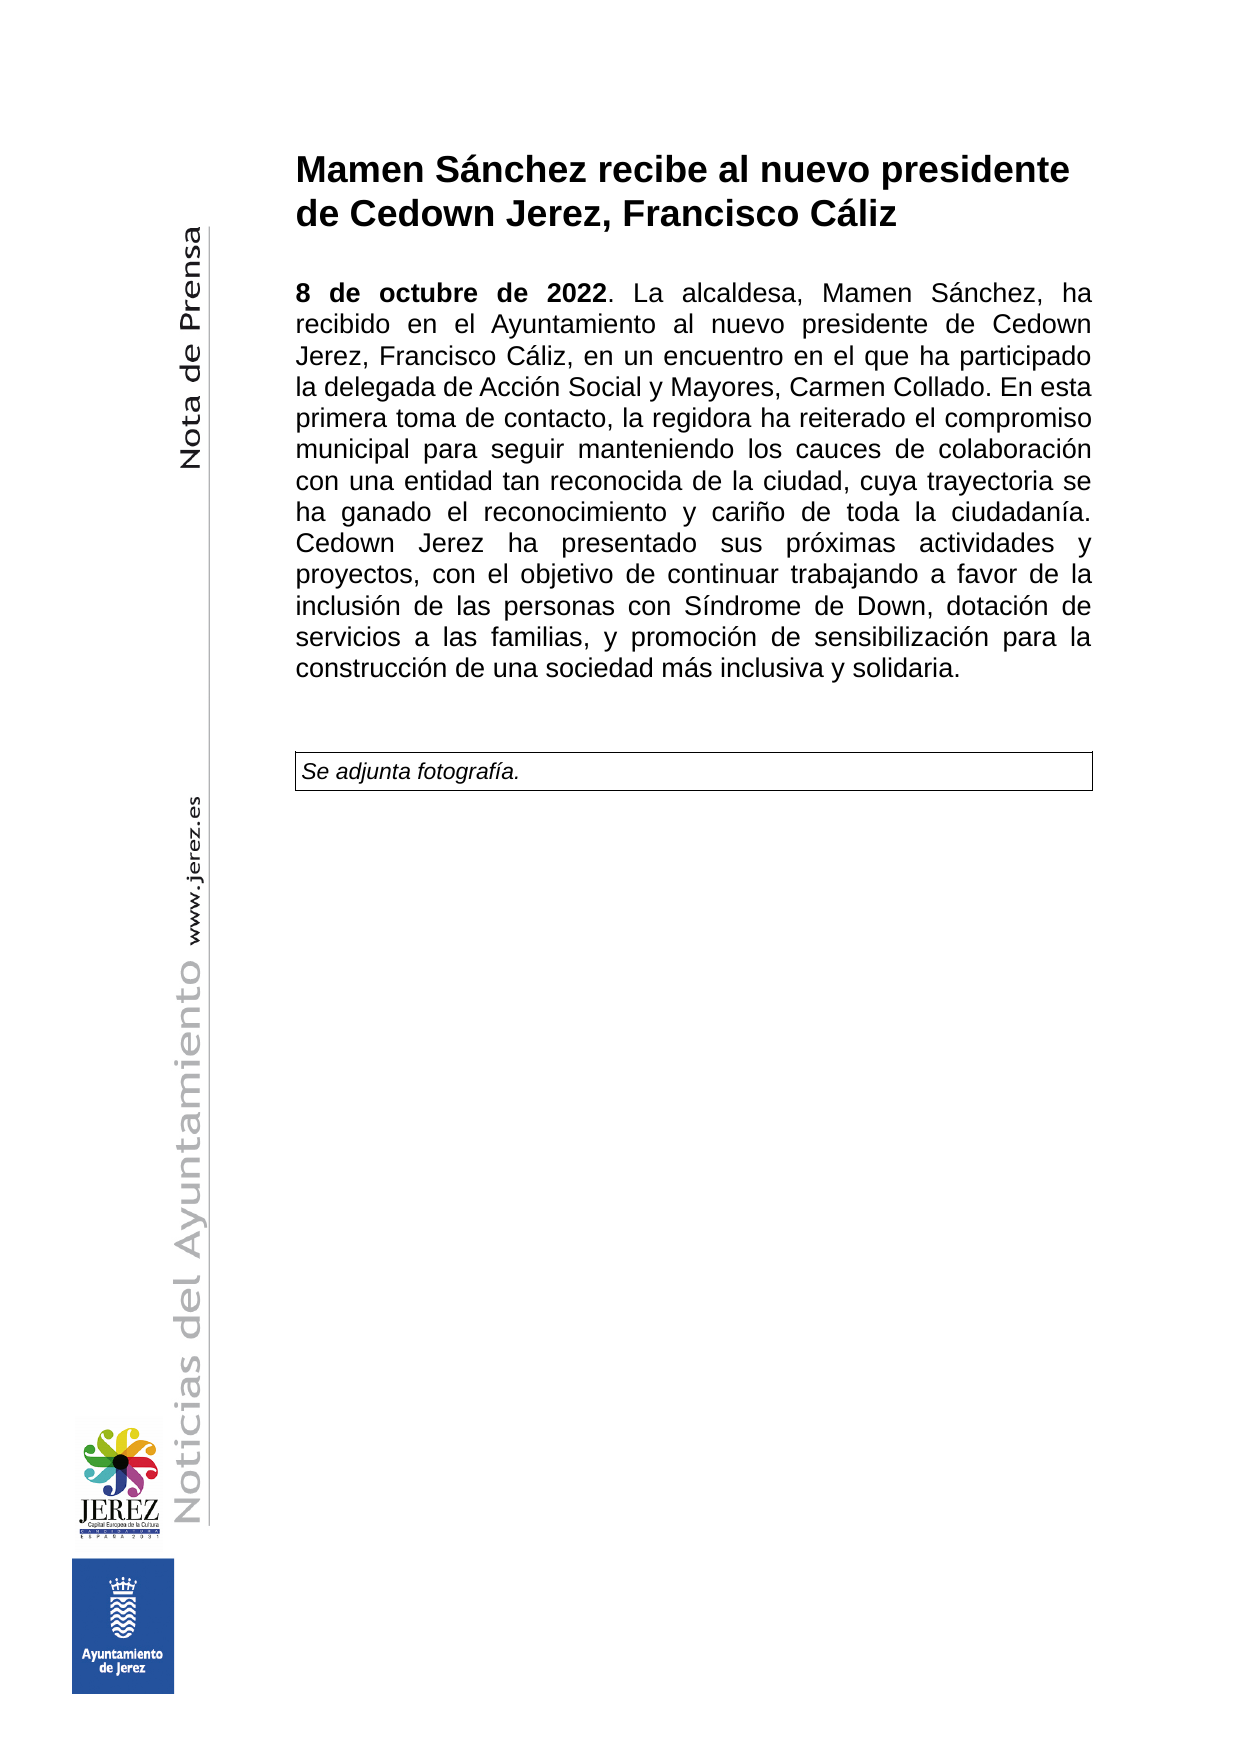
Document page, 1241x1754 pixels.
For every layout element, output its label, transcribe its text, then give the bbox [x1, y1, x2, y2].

text Mamen Sánchez recibe al nuevo presidente de Cedown Jerez, Francisco Cáliz [295, 148, 1092, 234]
text 8 de octubre de 2022. La alcaldesa, Mamen Sánchez, ha recibido en el Ayuntamiento al nuevo presidente de Cedown Jerez, Francisco Cáliz, en un encuentro en el que ha participado la delegada de Acción Social y Mayores, Carmen Collado. En esta primera toma de contacto, la regidora ha reiterado el compromiso municipal para seguir manteniendo los cauces de colaboración con una entidad tan reconocida de la ciudad, cuya trayectoria se ha ganado el reconocimiento y cariño de toda la ciudadanía. Cedown Jerez ha presentado sus próximas actividades y proyectos, con el objetivo de continuar trabajando a favor de la inclusión de las personas con Síndrome de Down, dotación de servicios a las familias, y promoción de sensibilización para la construcción de una sociedad más inclusiva y solidaria. [295, 277, 1092, 683]
picture [72, 225, 210, 1694]
table_header Se adjunta fotografía. [296, 753, 1092, 790]
